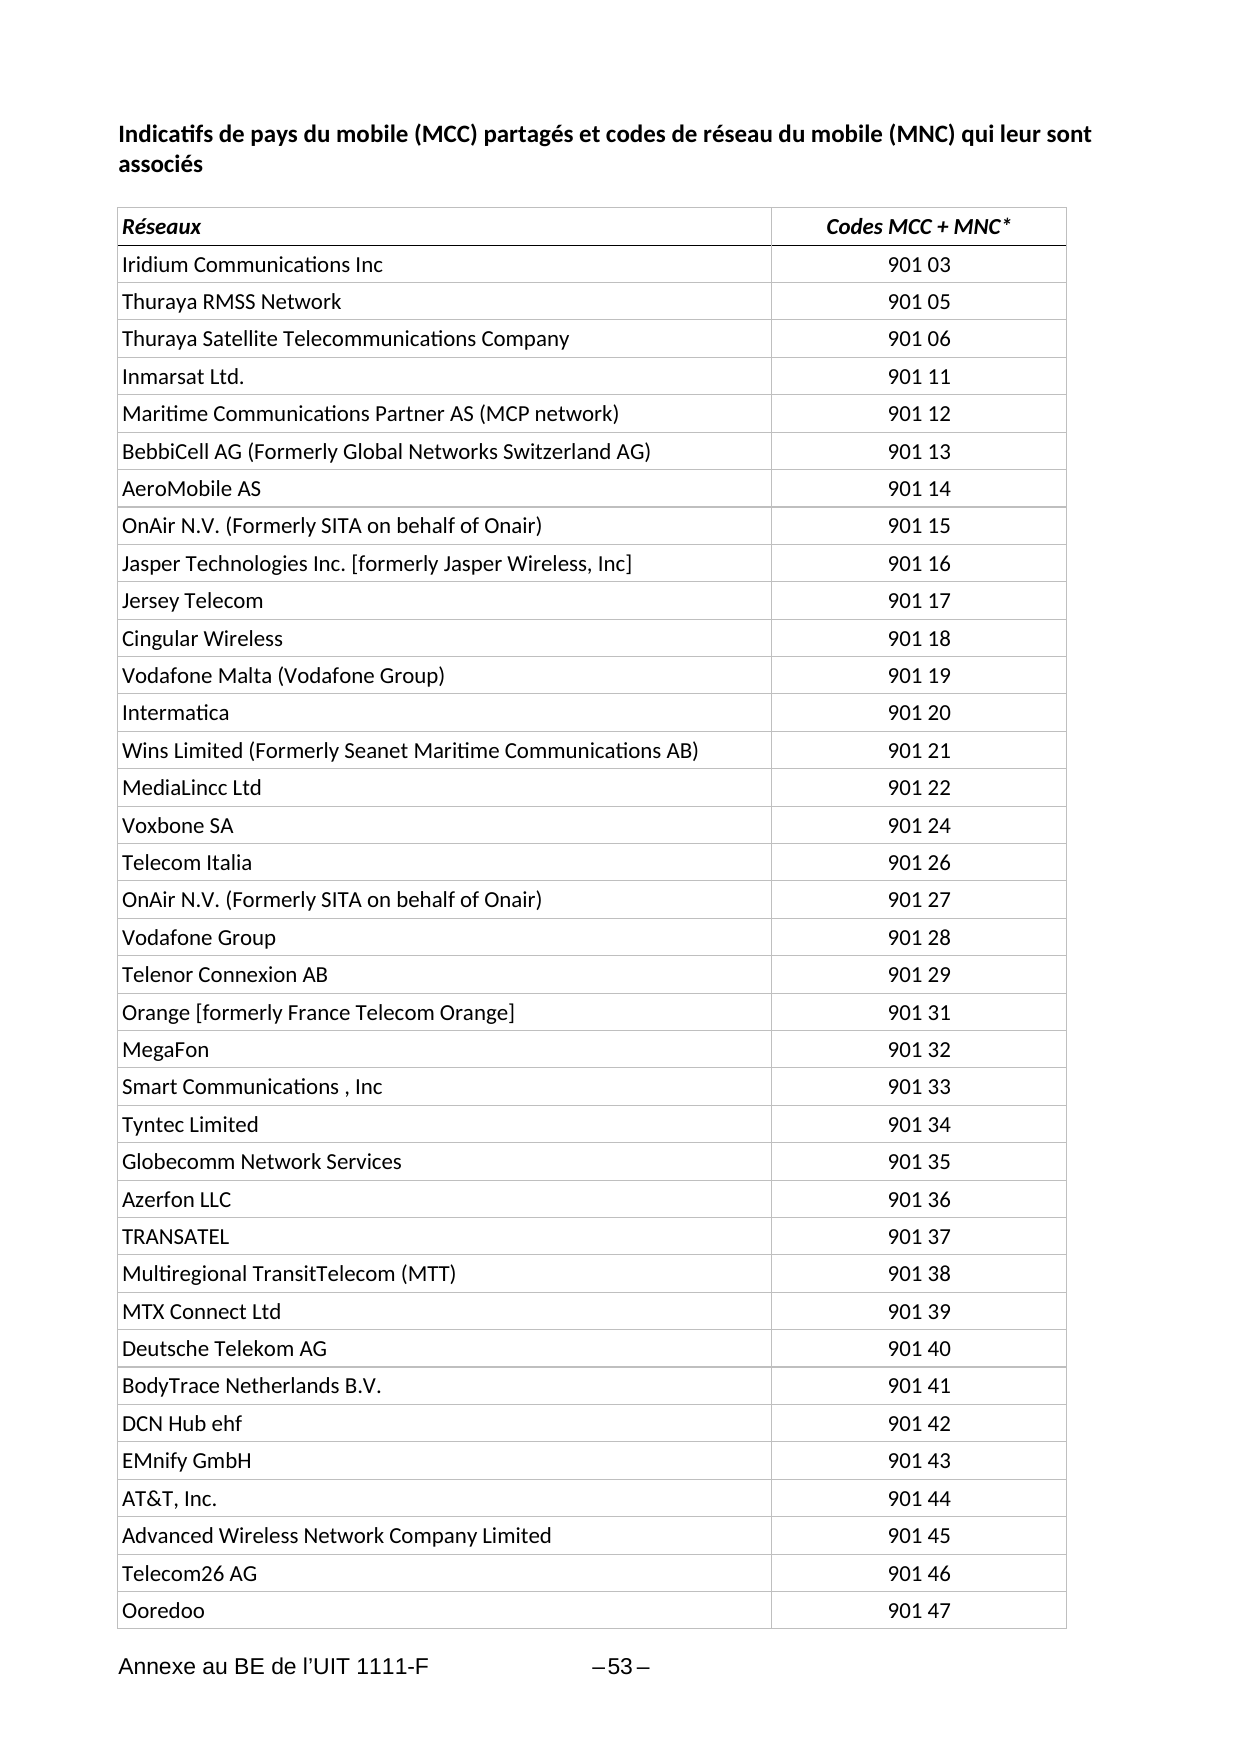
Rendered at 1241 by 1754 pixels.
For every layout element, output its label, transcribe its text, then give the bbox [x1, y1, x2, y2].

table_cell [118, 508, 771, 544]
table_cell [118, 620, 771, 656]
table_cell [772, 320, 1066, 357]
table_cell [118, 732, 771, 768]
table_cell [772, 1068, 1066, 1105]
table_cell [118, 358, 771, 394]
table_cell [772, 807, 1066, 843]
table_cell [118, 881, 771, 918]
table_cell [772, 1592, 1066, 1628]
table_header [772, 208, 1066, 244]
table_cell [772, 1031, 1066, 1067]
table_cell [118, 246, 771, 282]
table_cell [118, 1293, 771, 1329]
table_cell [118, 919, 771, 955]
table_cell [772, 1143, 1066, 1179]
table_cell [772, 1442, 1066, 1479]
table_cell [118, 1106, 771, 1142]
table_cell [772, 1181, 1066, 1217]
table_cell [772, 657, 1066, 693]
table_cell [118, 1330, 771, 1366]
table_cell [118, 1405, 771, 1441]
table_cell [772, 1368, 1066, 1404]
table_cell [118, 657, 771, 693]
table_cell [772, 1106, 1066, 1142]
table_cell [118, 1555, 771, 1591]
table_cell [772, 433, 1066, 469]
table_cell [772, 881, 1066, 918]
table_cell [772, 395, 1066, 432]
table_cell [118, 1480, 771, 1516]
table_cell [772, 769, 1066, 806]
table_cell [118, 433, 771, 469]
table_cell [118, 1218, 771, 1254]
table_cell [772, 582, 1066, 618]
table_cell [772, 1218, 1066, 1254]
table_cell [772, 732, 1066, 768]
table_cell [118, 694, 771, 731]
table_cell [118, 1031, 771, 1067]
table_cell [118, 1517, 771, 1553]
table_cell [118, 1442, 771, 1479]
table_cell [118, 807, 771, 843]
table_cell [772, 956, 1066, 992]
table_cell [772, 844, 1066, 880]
text Indicatifs de pays du mobile (MCC) partagés et codes de réseau du mobile (MNC) qui leur sont associés [118, 118, 1122, 179]
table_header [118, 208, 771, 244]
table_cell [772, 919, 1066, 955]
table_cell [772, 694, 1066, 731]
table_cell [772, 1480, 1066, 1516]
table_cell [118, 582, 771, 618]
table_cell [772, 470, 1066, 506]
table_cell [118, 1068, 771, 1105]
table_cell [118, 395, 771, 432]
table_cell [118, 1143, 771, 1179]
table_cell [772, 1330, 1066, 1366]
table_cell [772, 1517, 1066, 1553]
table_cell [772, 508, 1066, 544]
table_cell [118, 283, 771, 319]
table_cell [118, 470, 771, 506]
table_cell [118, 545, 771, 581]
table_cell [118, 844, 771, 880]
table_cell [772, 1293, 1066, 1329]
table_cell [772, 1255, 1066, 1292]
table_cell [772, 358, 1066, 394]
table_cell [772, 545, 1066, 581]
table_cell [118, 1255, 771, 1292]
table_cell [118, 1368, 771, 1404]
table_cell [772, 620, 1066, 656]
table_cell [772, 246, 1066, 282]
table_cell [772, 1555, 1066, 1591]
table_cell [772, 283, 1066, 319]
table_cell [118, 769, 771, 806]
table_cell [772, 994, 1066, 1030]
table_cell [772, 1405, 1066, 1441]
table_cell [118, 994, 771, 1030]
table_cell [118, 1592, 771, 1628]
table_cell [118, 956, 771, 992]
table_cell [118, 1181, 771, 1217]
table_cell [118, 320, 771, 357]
